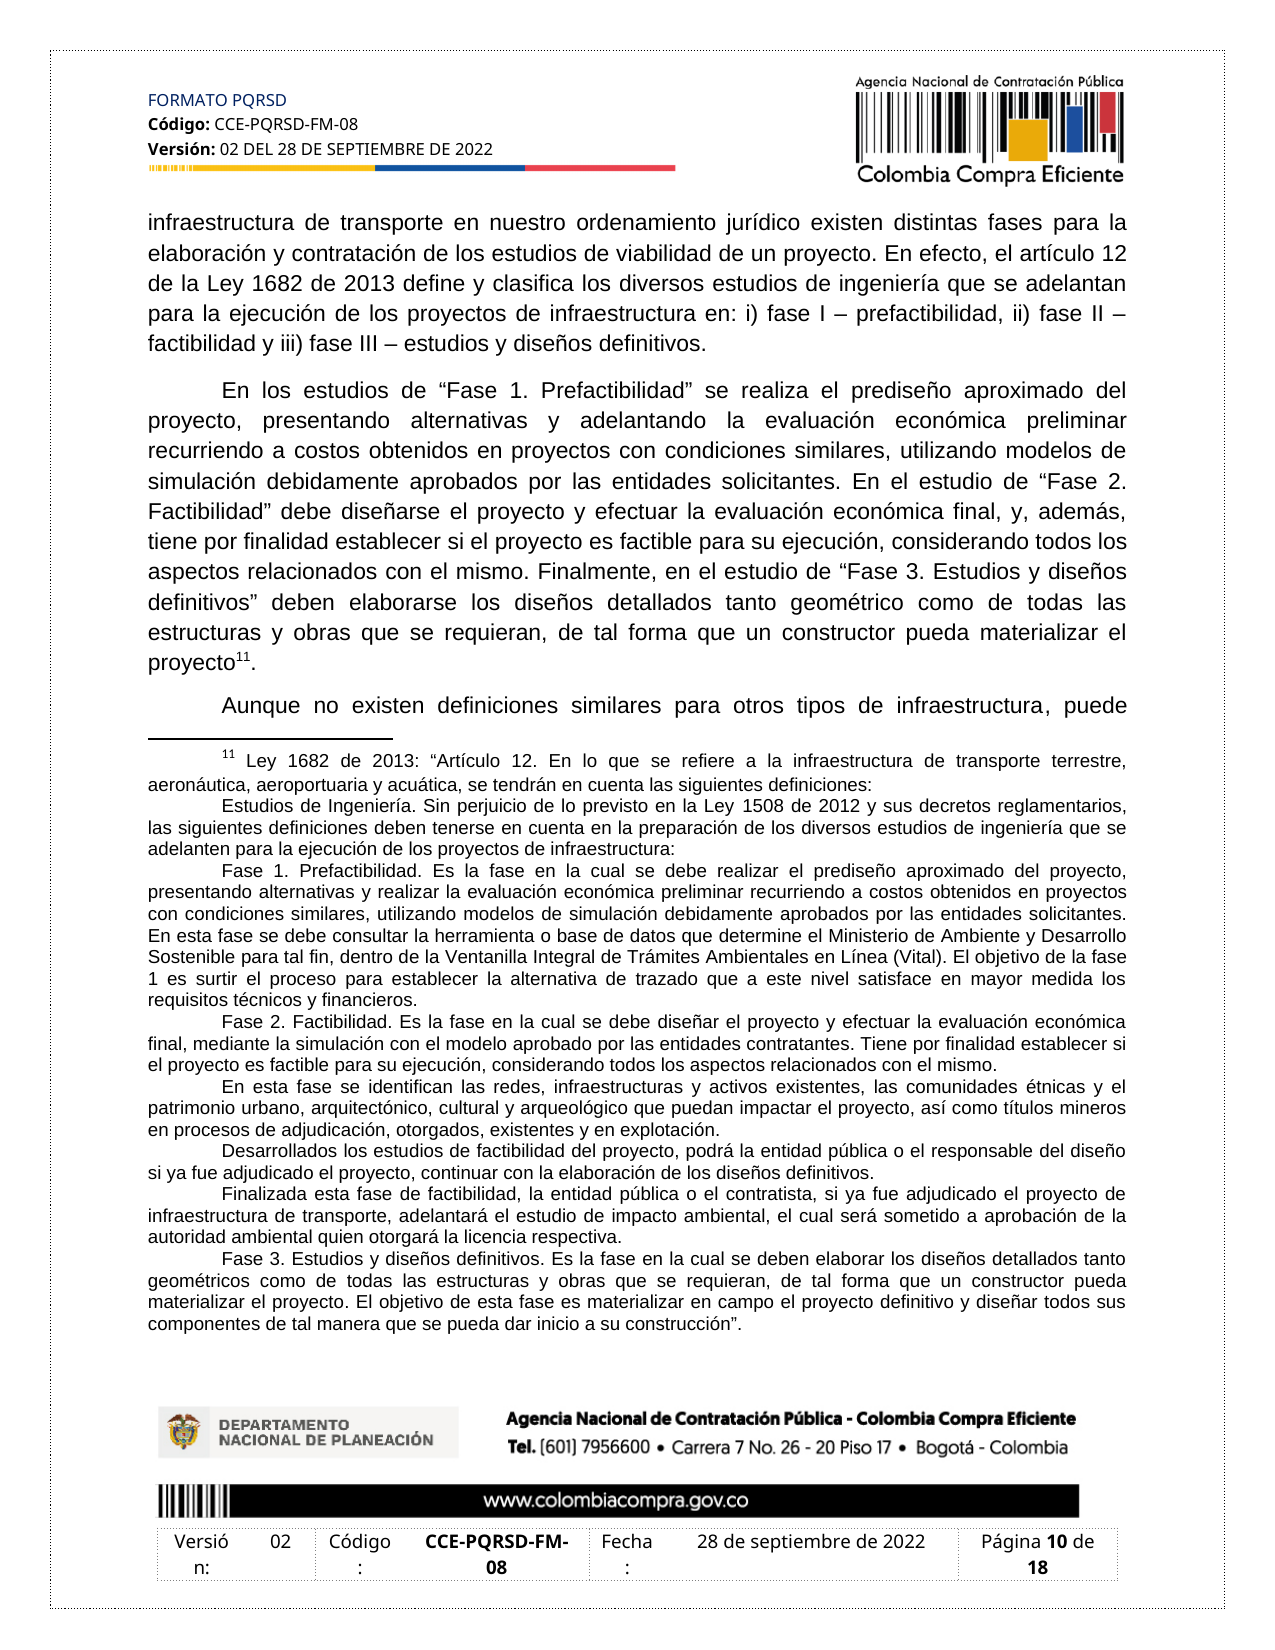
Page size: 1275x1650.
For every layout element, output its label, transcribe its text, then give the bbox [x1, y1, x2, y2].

picture [147, 1381, 1090, 1528]
text En los estudios de “Fase 1. Prefactibilidad” se realiza el prediseño aproximado del proyecto, presentando alternativas y adelantando la evaluación económica preliminar recurriendo a costos obtenidos en proyectos con condiciones similares, utilizando modelos de simulación debidamente aprobados por las entidades solicitantes. En el estudio de “Fase 2. Factibilidad” debe diseñarse el proyecto y efectuar la evaluación económica final, y, además, tiene por finalidad establecer si el proyecto es factible para su ejecución, considerando todos los aspectos relacionados con el mismo. Finalmente, en el estudio de “Fase 3. Estudios y diseños definitivos” deben elaborarse los diseños detallados tanto geométrico como de todas las estructuras y obras que se requieran, de tal forma que un constructor pueda materializar el proyecto. [148, 377, 1127, 675]
picture [855, 75, 1128, 187]
picture [147, 160, 679, 174]
text Ahora bien, sobre la viabilidad del proyecto es importante subrayar que en materia de infraestructura de transporte en nuestro ordenamiento jurídico existen distintas fases para la elaboración y contratación de los estudios de viabilidad de un proyecto. En efecto, el artículo 12 de la Ley 1682 de 2013 define y clasifica los diversos estudios de ingeniería que se adelantan para la ejecución de los proyectos de infraestructura en: i) fase I – prefactibilidad, ii) fase II –factibilidad y iii) fase III – estudios y diseños definitivos. [148, 209, 1127, 356]
